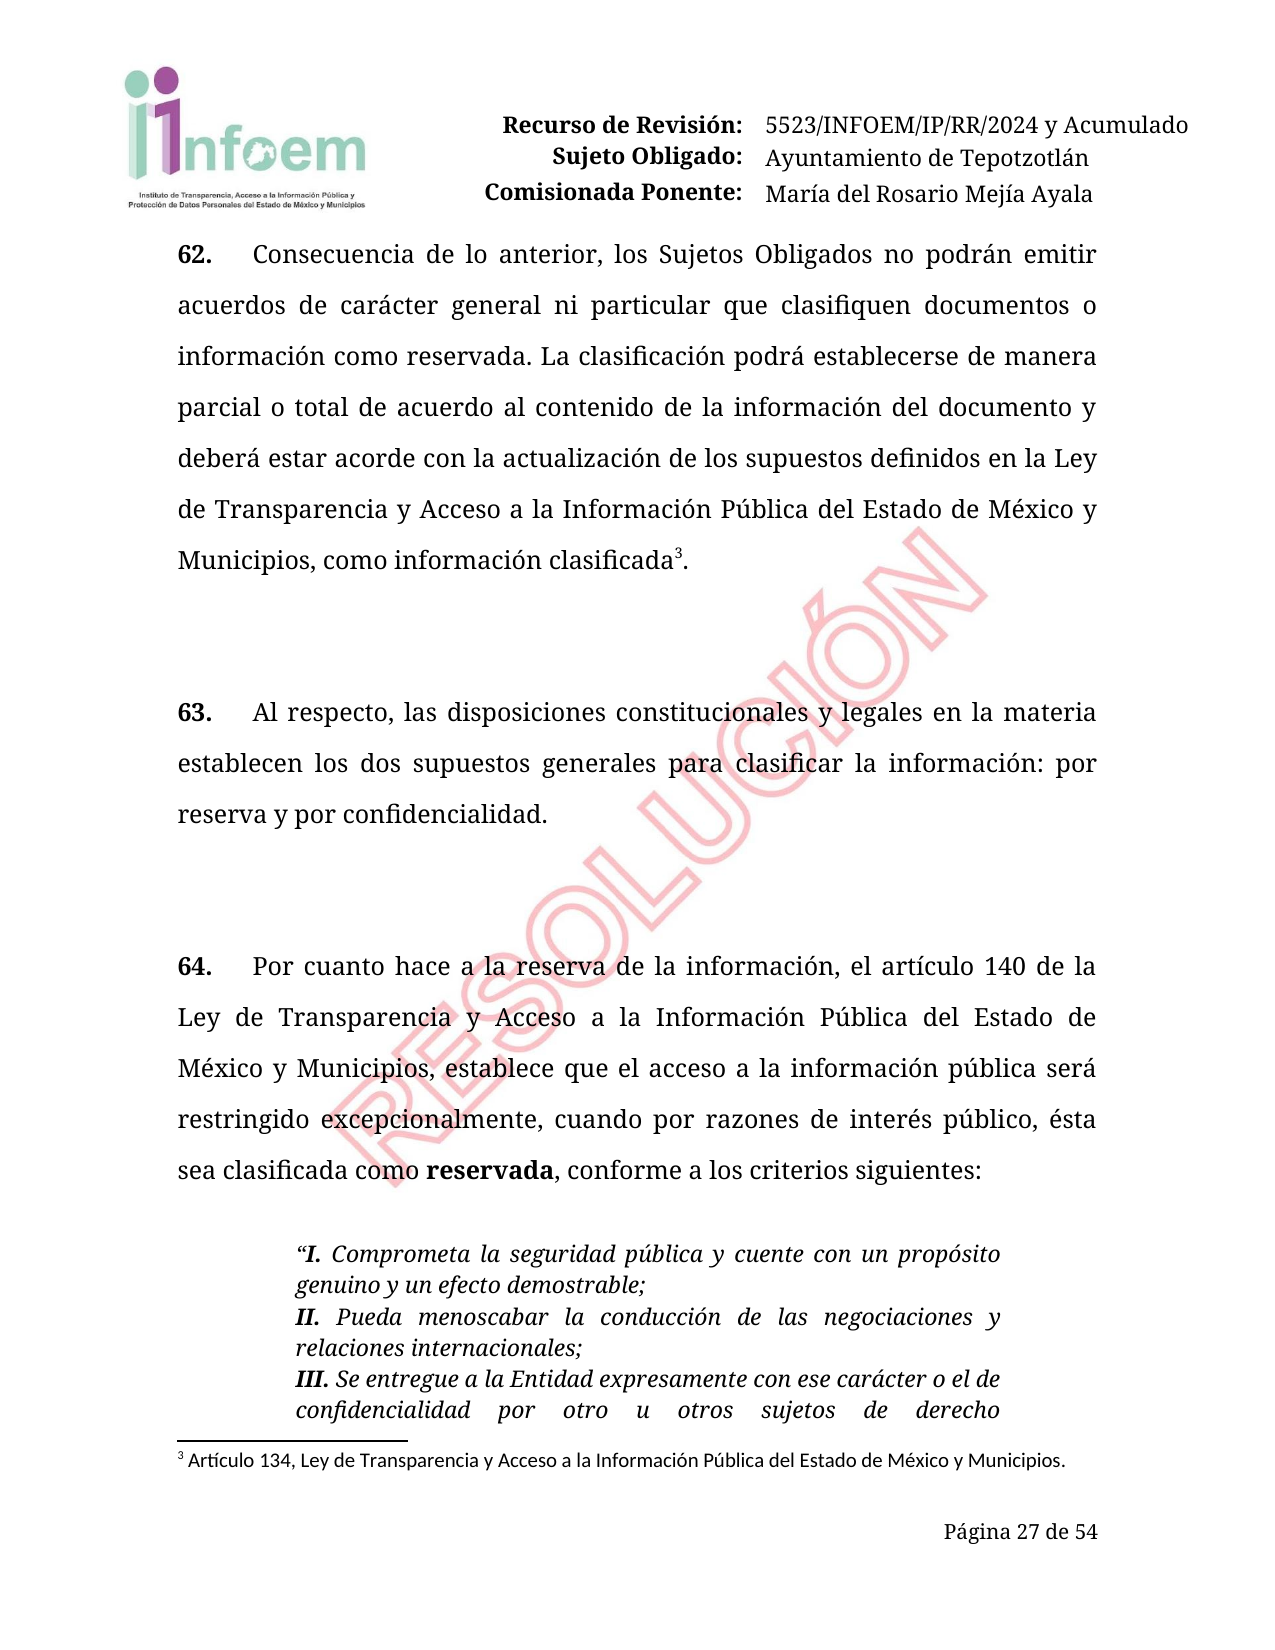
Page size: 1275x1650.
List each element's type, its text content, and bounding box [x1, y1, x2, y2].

list Por cuanto hace a la reserva de la información, el artículo 140 de la Ley de Transparencia y Acceso a la Información Pública del Estado de México y Municipios, establece que el acceso a la información pública será restringido excepcionalmente, cuando por razones de interés público, ésta sea clasificada como reservada, conforme a los criterios siguientes: [177, 949, 1098, 1187]
list II. Pueda menoscabar la conducción de las negociaciones y relaciones internacionales; [295, 1301, 1004, 1363]
list Al respecto, las disposiciones constitucionales y legales en la materia establecen los dos supuestos generales para clasificar la información: por reserva y por confidencialidad. [177, 694, 1098, 831]
list “I. Comprometa la seguridad pública y cuente con un propósito genuino y un efecto demostrable; [295, 1238, 1004, 1301]
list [295, 1363, 1004, 1426]
list Consecuencia de lo anterior, los Sujetos Obligados no podrán emitir acuerdos de carácter general ni particular que clasifiquen documentos o información como reservada. La clasificación podrá establecerse de manera parcial o total de acuerdo al contenido de la información del documento y deberá estar acorde con la actualización de los supuestos definidos en la Ley de Transparencia y Acceso a la Información Pública del Estado de México y Municipios, como información clasificada. [177, 236, 1098, 577]
picture [5, 6, 1275, 1650]
